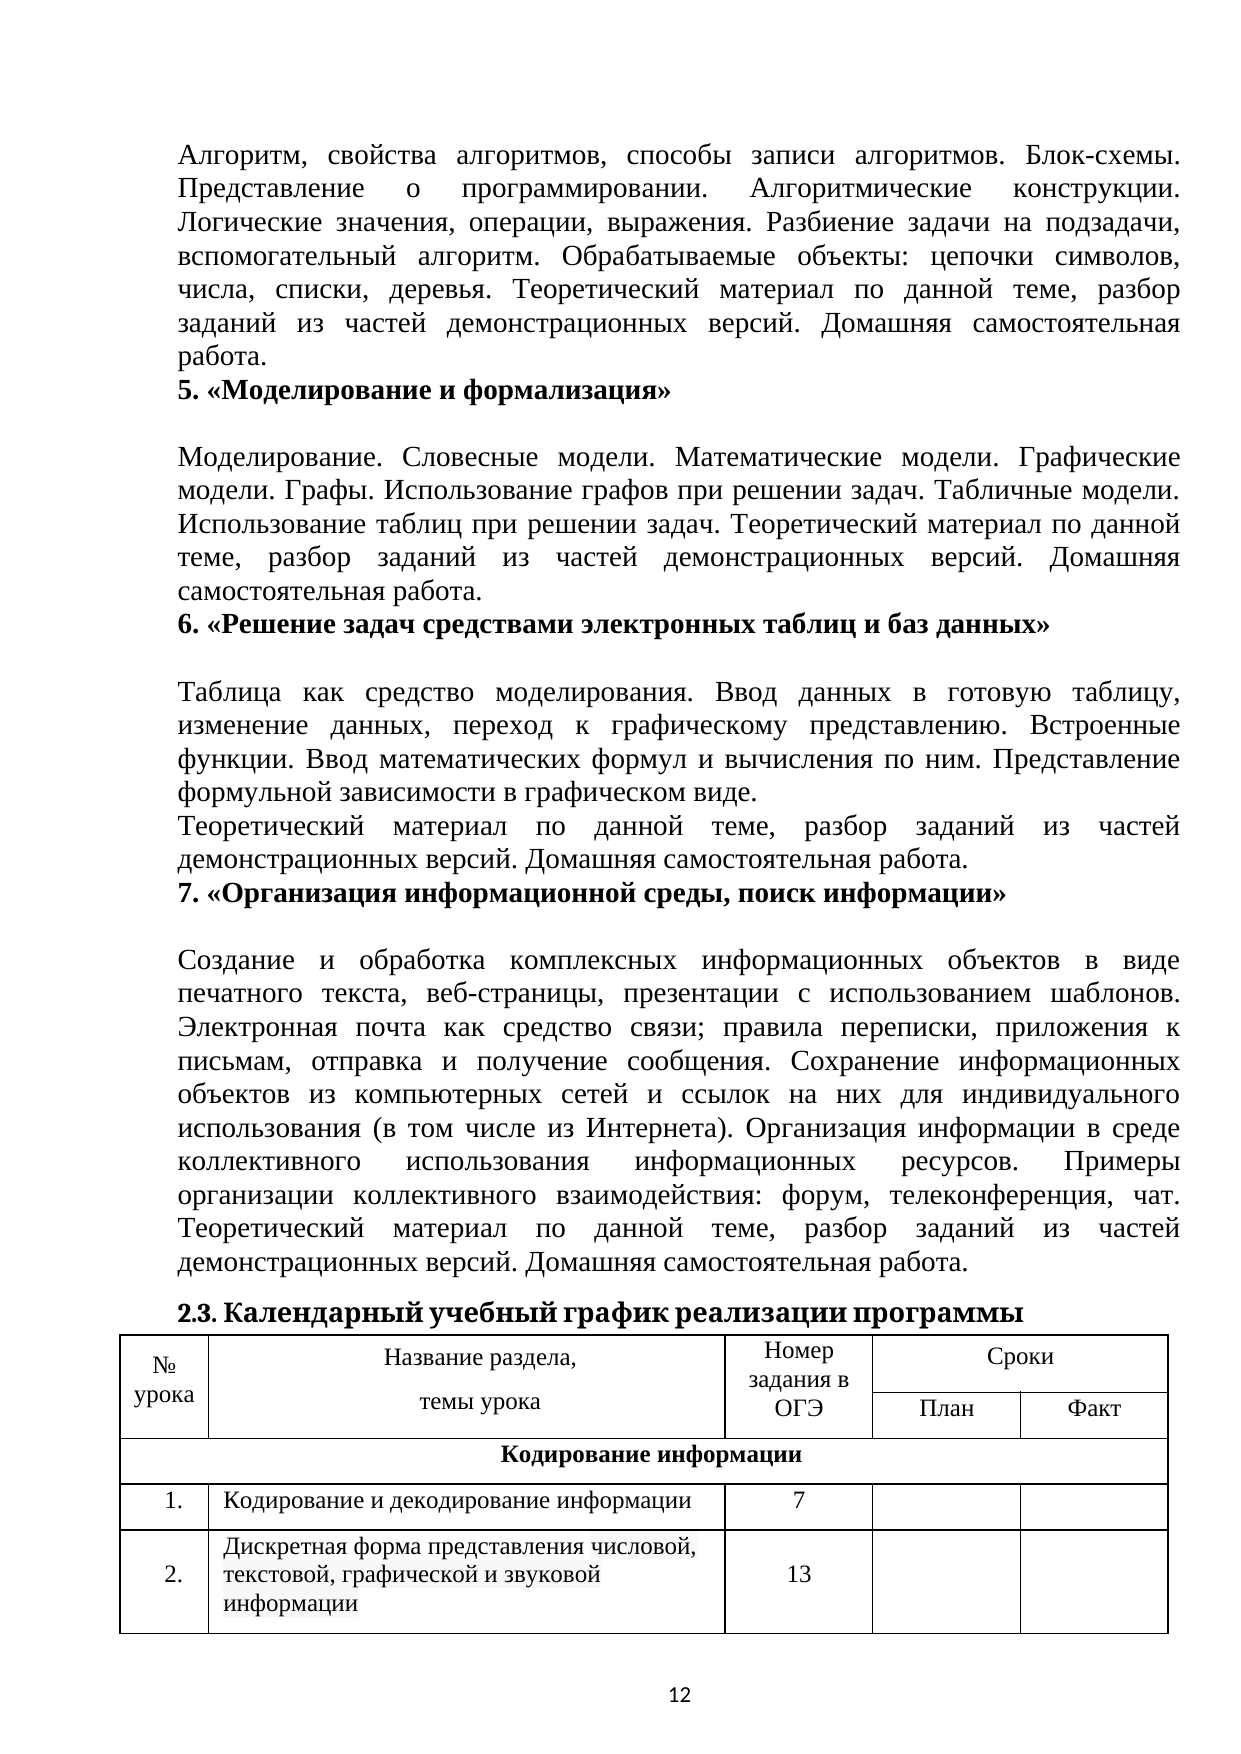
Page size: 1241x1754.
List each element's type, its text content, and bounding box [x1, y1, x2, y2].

table_header Номер задания в ОГЭ [726, 1336, 872, 1437]
table_cell [1021, 1531, 1167, 1633]
text 6. «Решение задач средствами электронных таблиц и баз данных» [177, 607, 1181, 640]
table_header № урока [121, 1336, 208, 1437]
subtitle 2.3. Календарный учебный график реализации программы [177, 1298, 1181, 1329]
table_cell Кодирование и декодирование информации [209, 1485, 724, 1529]
text 7. «Организация информационной среды, поиск информации» [177, 875, 1181, 908]
table_header Сроки [873, 1336, 1167, 1391]
table_cell [873, 1485, 1020, 1529]
text Таблица как средство моделирования. Ввод данных в готовую таблицу, изменение данных, переход к графическому представлению. Встроенные функции. Ввод математических формул и вычисления по ним. Представление формульной зависимости в графическом виде. [177, 674, 1181, 808]
table_cell Факт [1021, 1393, 1167, 1437]
table_cell 7 [726, 1485, 872, 1529]
table_cell [121, 1485, 208, 1529]
text Моделирование. Словесные модели. Математические модели. Графические модели. Графы. Использование графов при решении задач. Табличные модели. Использование таблиц при решении задач. Теоретический материал по данной теме, разбор заданий из частей демонстрационных версий. Домашняя самостоятельная работа. [177, 439, 1181, 607]
table_cell 13 [726, 1531, 872, 1633]
table_cell Кодирование информации [121, 1439, 1167, 1483]
table_header Название раздела, темы урока [209, 1336, 724, 1437]
text 5. «Моделирование и формализация» [177, 372, 1181, 405]
text Создание и обработка комплексных информационных объектов в виде печатного текста, веб-страницы, презентации с использованием шаблонов. Электронная почта как средство связи; правила переписки, приложения к письмам, отправка и получение сообщения. Сохранение информационных объектов из компьютерных сетей и ссылок на них для индивидуального использования (в том числе из Интернета). Организация информации в среде коллективного использования информационных ресурсов. Примеры организации коллективного взаимодействия: форум, телеконференция, чат. Теоретический материал по данной теме, разбор заданий из частей демонстрационных версий. Домашняя самостоятельная работа. [177, 942, 1181, 1277]
text Алгоритм, свойства алгоритмов, способы записи алгоритмов. Блок-схемы. Представление о программировании. Алгоритмические конструкции. Логические значения, операции, выражения. Разбиение задачи на подзадачи, вспомогательный алгоритм. Обрабатываемые объекты: цепочки символов, числа, списки, деревья. Теоретический материал по данной теме, разбор заданий из частей демонстрационных версий. Домашняя самостоятельная работа. [177, 137, 1181, 372]
text Теоретический материал по данной теме, разбор заданий из частей демонстрационных версий. Домашняя самостоятельная работа. [177, 808, 1181, 875]
table_cell План [873, 1393, 1020, 1437]
table_cell [121, 1531, 208, 1633]
table_cell [1021, 1485, 1167, 1529]
table_cell Дискретная форма представления числовой, текстовой, графической и звуковой информации [209, 1531, 724, 1633]
table_cell [873, 1531, 1020, 1633]
